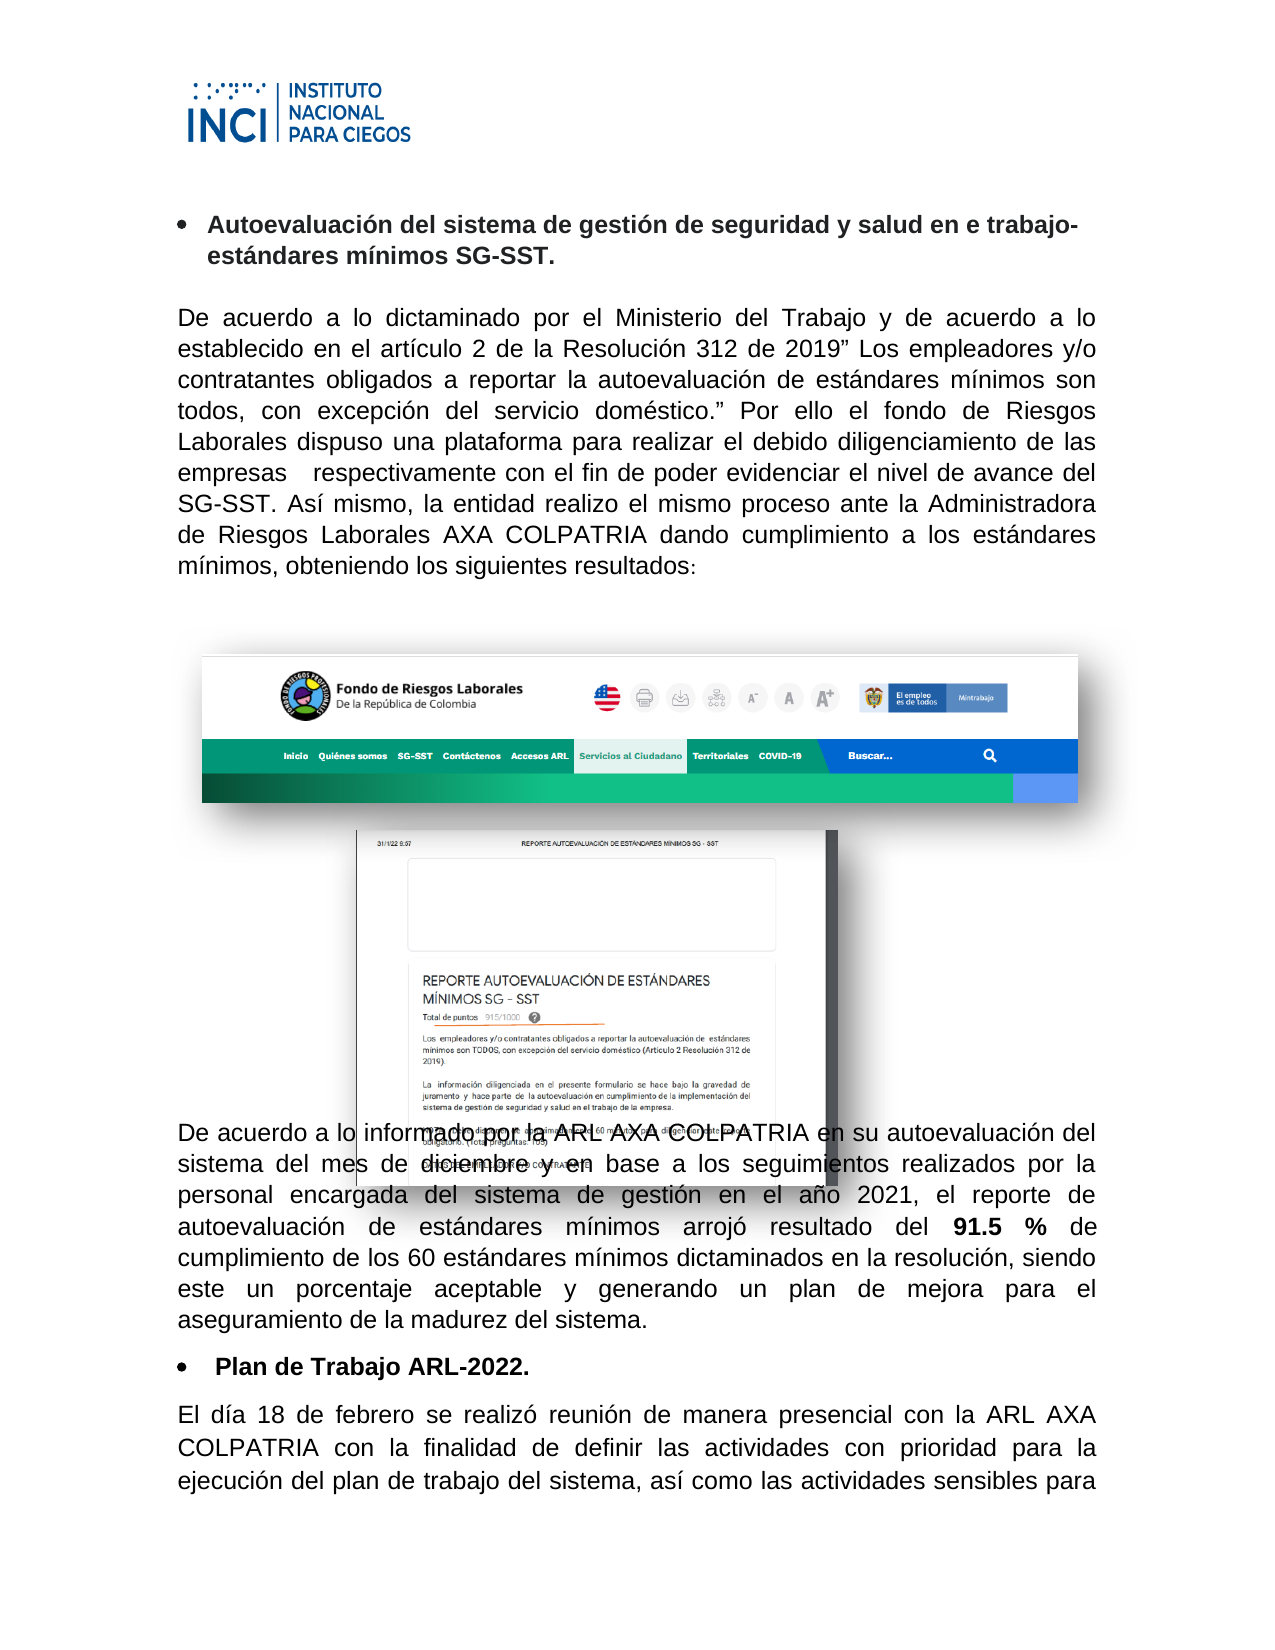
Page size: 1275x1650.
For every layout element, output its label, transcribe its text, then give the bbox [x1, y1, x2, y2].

list Plan de Trabajo ARL-2022. [177, 1352, 1098, 1381]
text De acuerdo a lo informado por la ARL AXA COLPATRIA en su autoevaluación del sistema del mes de diciembre y en base a los seguimientos realizados por la personal encargada del sistema de gestión en el año 2021, el reporte de autoevaluación de estándares mínimos arrojó resultado del 91.5 % de cumplimiento de los 60 estándares mínimos dictaminados en la resolución, siendo este un porcentaje aceptable y generando un plan de mejora para el aseguramiento de la madurez del sistema. [177, 1118, 1098, 1333]
picture [177, 73, 428, 144]
list De acuerdo a lo dictaminado por el Ministerio del Trabajo y de acuerdo a lo establecido en el artículo 2 de la Resolución 312 de 2019” Los empleadores y/o contratantes obligados a reportar la autoevaluación de estándares mínimos son todos, con excepción del servicio doméstico.” Por ello el fondo de Riesgos Laborales dispuso una plataforma para realizar el debido diligenciamiento de las empresas respectivamente con el fin de poder evidenciar el nivel de avance del SG-SST. Así mismo, la entidad realizo el mismo proceso ante la Administradora de Riesgos Laborales AXA COLPATRIA dando cumplimiento a los estándares mínimos, obteniendo los siguientes resultados: [177, 303, 1098, 580]
picture [356, 830, 838, 1118]
list Autoevaluación del sistema de gestión de seguridad y salud en e trabajo-estándares mínimos SG-SST. [177, 210, 1098, 269]
picture [202, 654, 1078, 803]
